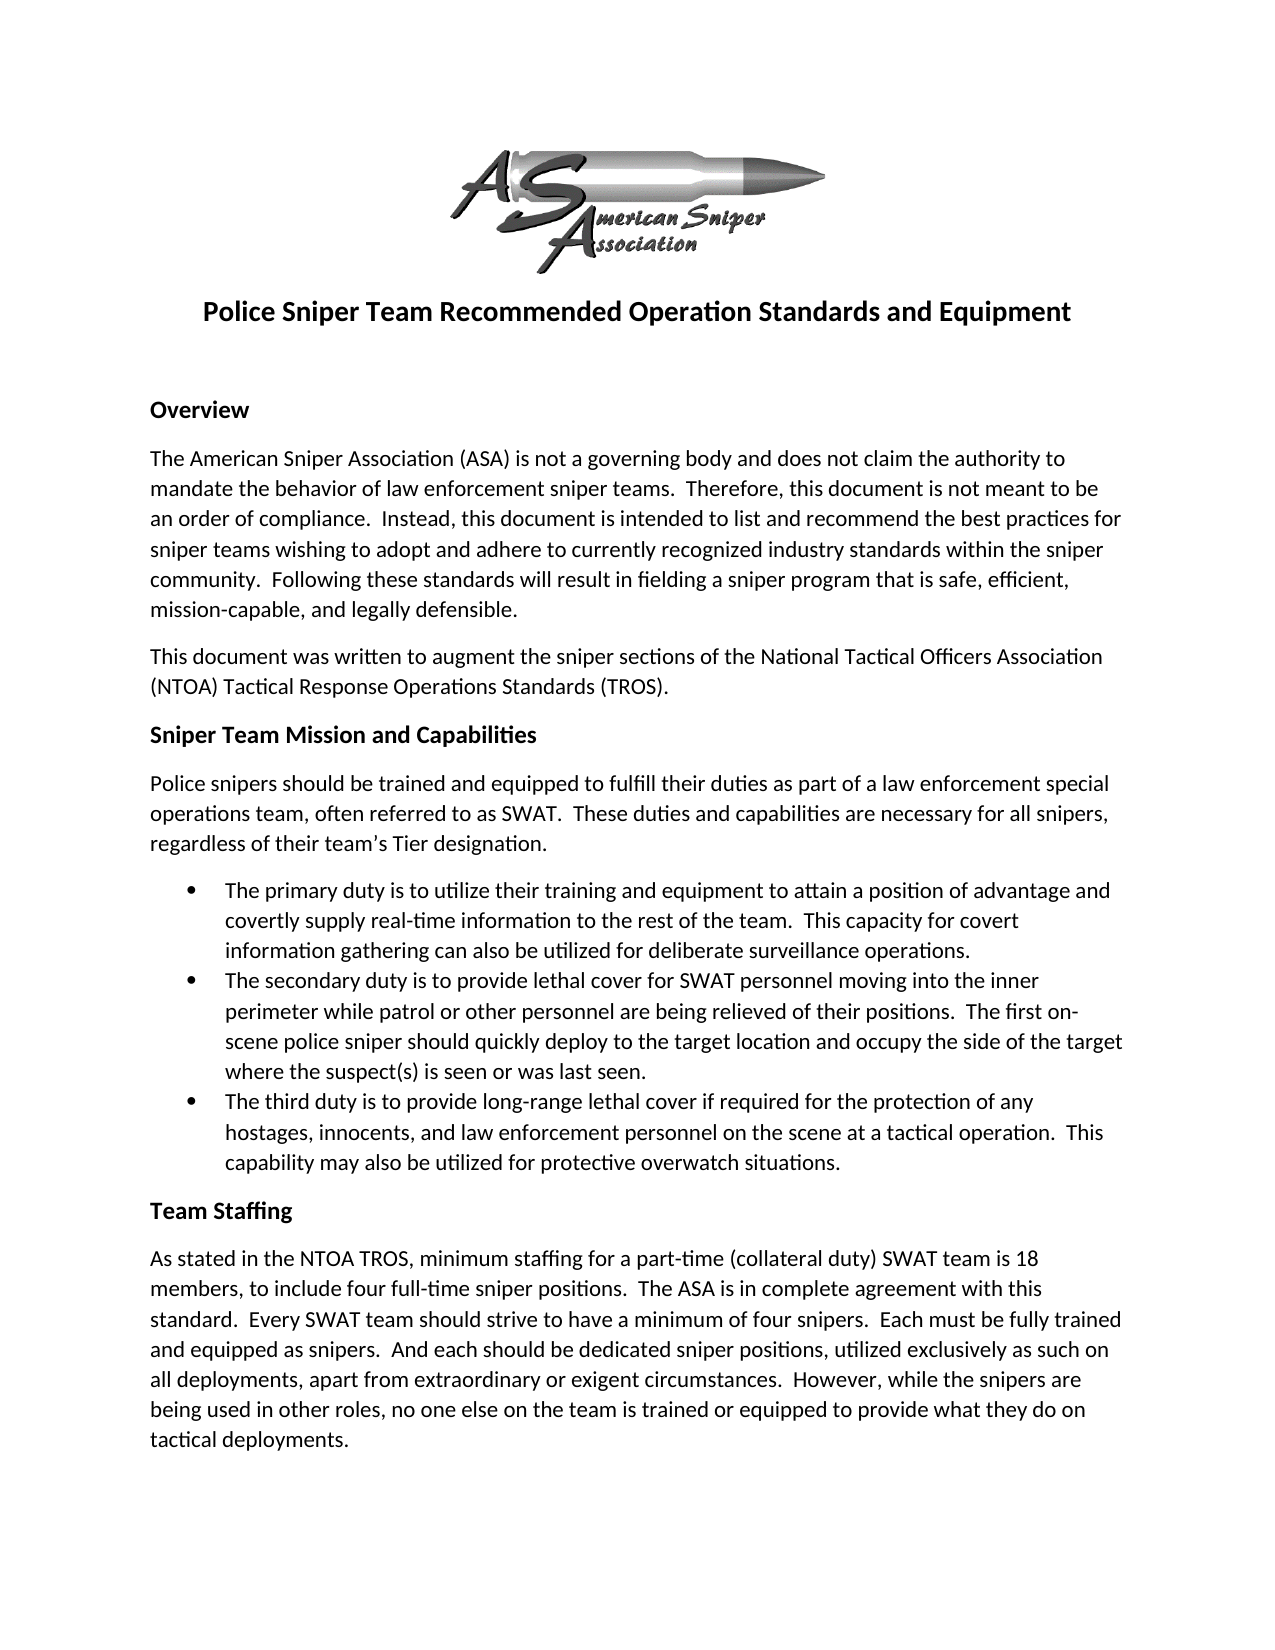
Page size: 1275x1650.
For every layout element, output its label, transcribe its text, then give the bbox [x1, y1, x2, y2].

text The American Sniper Association (ASA) is not a governing body and does not claim the authority to mandate the behavior of law enforcement sniper teams. Therefore, this document is not meant to be an order of compliance. Instead, this document is intended to list and recommend the best practices for sniper teams wishing to adopt and adhere to currently recognized industry standards within the sniper community. Following these standards will result in fielding a sniper program that is safe, efficient, mission-capable, and legally defensible. [150, 444, 1125, 623]
text Team Staffing [150, 1195, 1125, 1225]
list The third duty is to provide long-range lethal cover if required for the protection of any hostages, innocents, and law enforcement personnel on the scene at a tactical operation. This capability may also be utilized for protective overwatch situations. [187, 1087, 1125, 1176]
text As stated in the NTOA TROS, minimum staffing for a part-time (collateral duty) SWAT team is 18 members, to include four full-time sniper positions. The ASA is in complete agreement with this standard. Every SWAT team should strive to have a minimum of four snipers. Each must be fully trained and equipped as snipers. And each should be dedicated sniper positions, utilized exclusively as such on all deployments, apart from extraordinary or exigent circumstances. However, while the snipers are being used in other roles, no one else on the team is trained or equipped to provide what they do on tactical deployments. [150, 1244, 1125, 1454]
text This document was written to augment the sniper sections of the National Tactical Officers Association (NTOA) Tactical Response Operations Standards (TROS). [150, 642, 1125, 700]
text Police Sniper Team Recommended Operation Standards and Equipment [150, 293, 1125, 328]
list The primary duty is to utilize their training and equipment to attain a position of advantage and covertly supply real-time information to the rest of the team. This capacity for covert information gathering can also be utilized for deliberate surveillance operations. [187, 876, 1125, 964]
picture [450, 150, 826, 274]
text Sniper Team Mission and Capabilities [150, 719, 1125, 750]
text Police snipers should be trained and equipped to fulfill their duties as part of a law enforcement special operations team, often referred to as SWAT. These duties and capabilities are necessary for all snipers, regardless of their team’s Tier designation. [150, 769, 1125, 857]
list The secondary duty is to provide lethal cover for SWAT personnel moving into the inner perimeter while patrol or other personnel are being relieved of their positions. The first on-scene police sniper should quickly deploy to the target location and occupy the side of the target where the suspect(s) is seen or was last seen. [187, 967, 1125, 1085]
text Overview [150, 394, 1125, 425]
